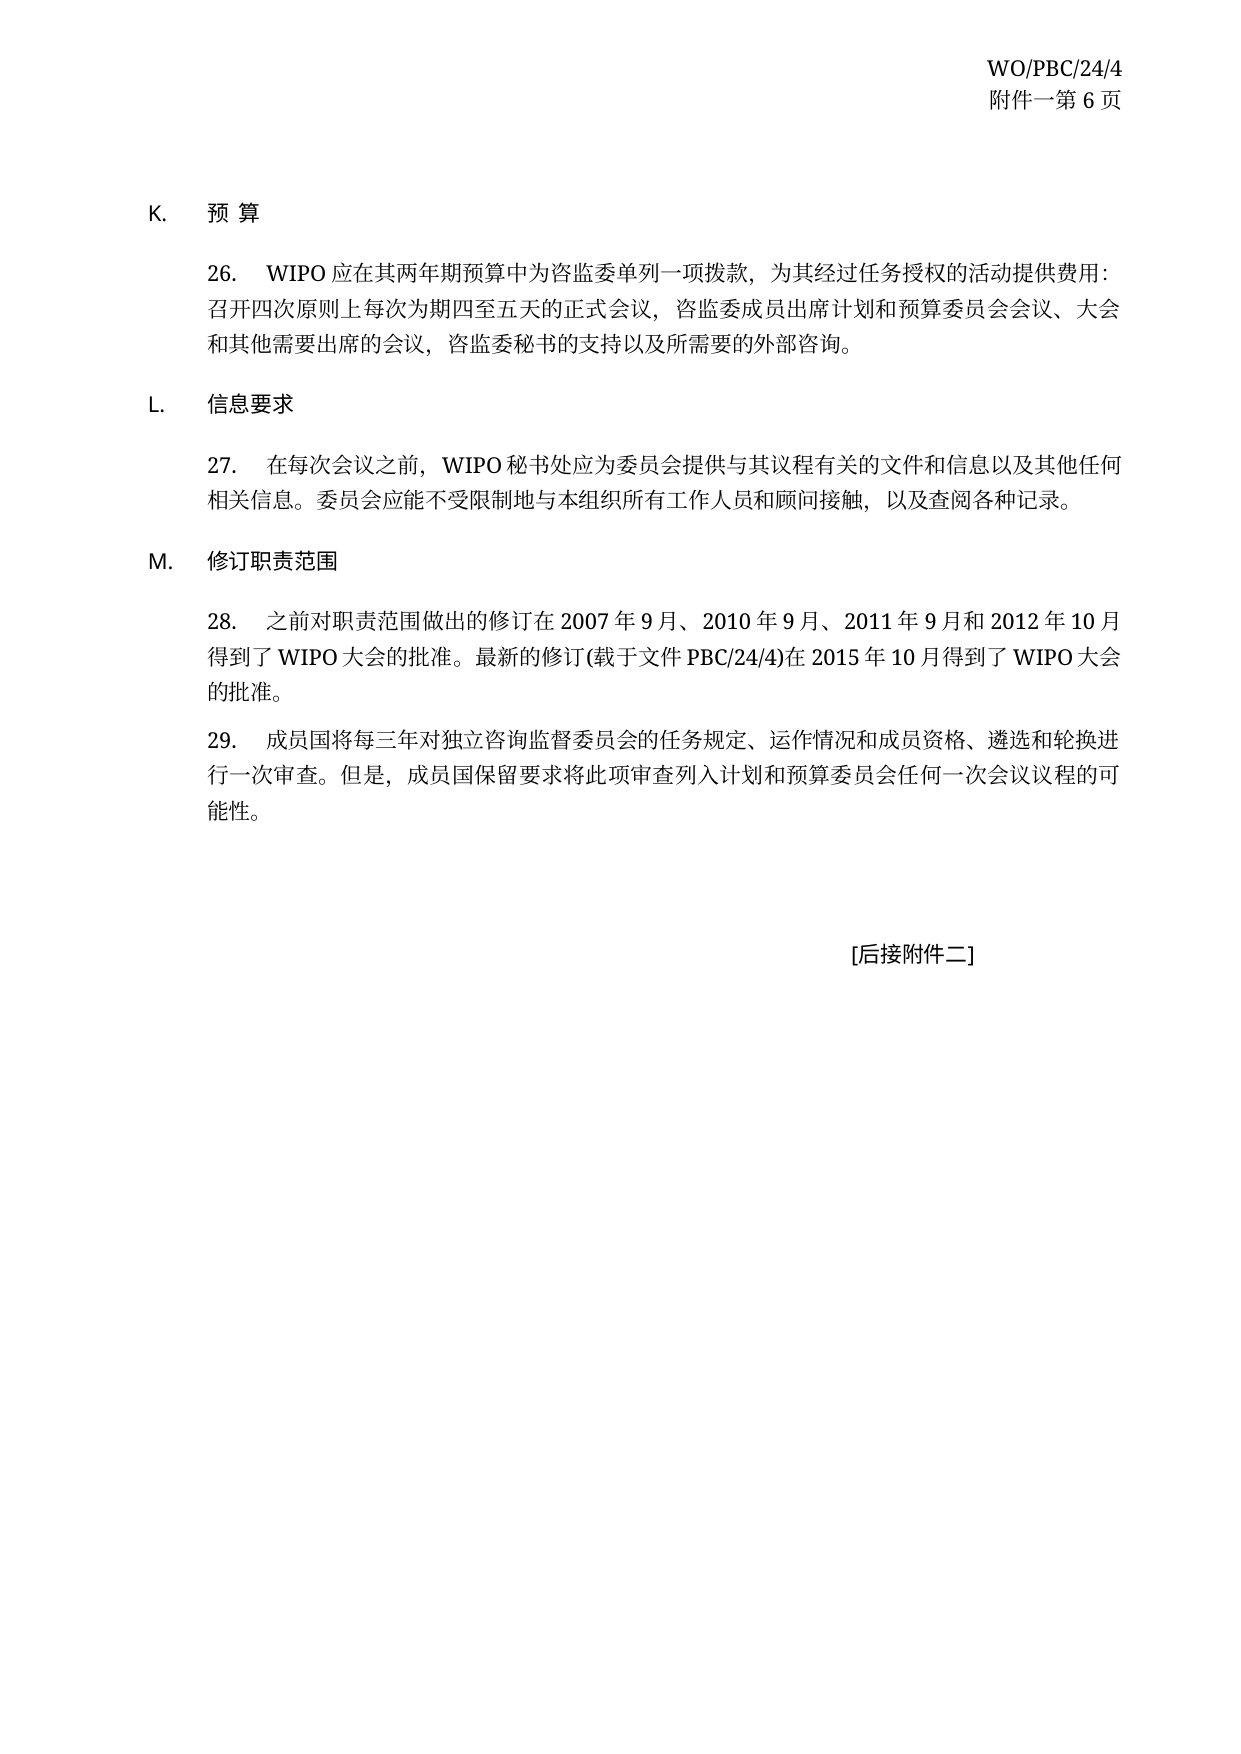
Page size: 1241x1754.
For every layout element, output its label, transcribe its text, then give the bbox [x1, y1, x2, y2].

list 预 算 [148, 192, 1122, 228]
list 26. WIPO应在其两年期预算中为咨监委单列一项拨款，为其经过任务授权的活动提供费用：召开四次原则上每次为期四至五天的正式会议，咨监委成员出席计划和预算委员会会议、大会和其他需要出席的会议，咨监委秘书的支持以及所需要的外部咨询。 [207, 253, 1122, 359]
list 27. 在每次会议之前，WIPO秘书处应为委员会提供与其议程有关的文件和信息以及其他任何相关信息。委员会应能不受限制地与本组织所有工作人员和顾问接触，以及查阅各种记录。 [207, 444, 1122, 515]
list 29. 成员国将每三年对独立咨询监督委员会的任务规定、运作情况和成员资格、遴选和轮换进行一次审查。但是，成员国保留要求将此项审查列入计划和预算委员会任何一次会议议程的可能性。 [207, 719, 1122, 826]
list 修订职责范围 [148, 540, 1122, 576]
text [后接附件二] [148, 934, 974, 969]
list 信息要求 [148, 384, 1122, 419]
list 28. 之前对职责范围做出的修订在2007年9月、2010年9月、2011年9月和2012年10月得到了WIPO大会的批准。最新的修订(载于文件PBC/24/4)在2015年10月得到了WIPO大会的批准。 [207, 601, 1122, 707]
